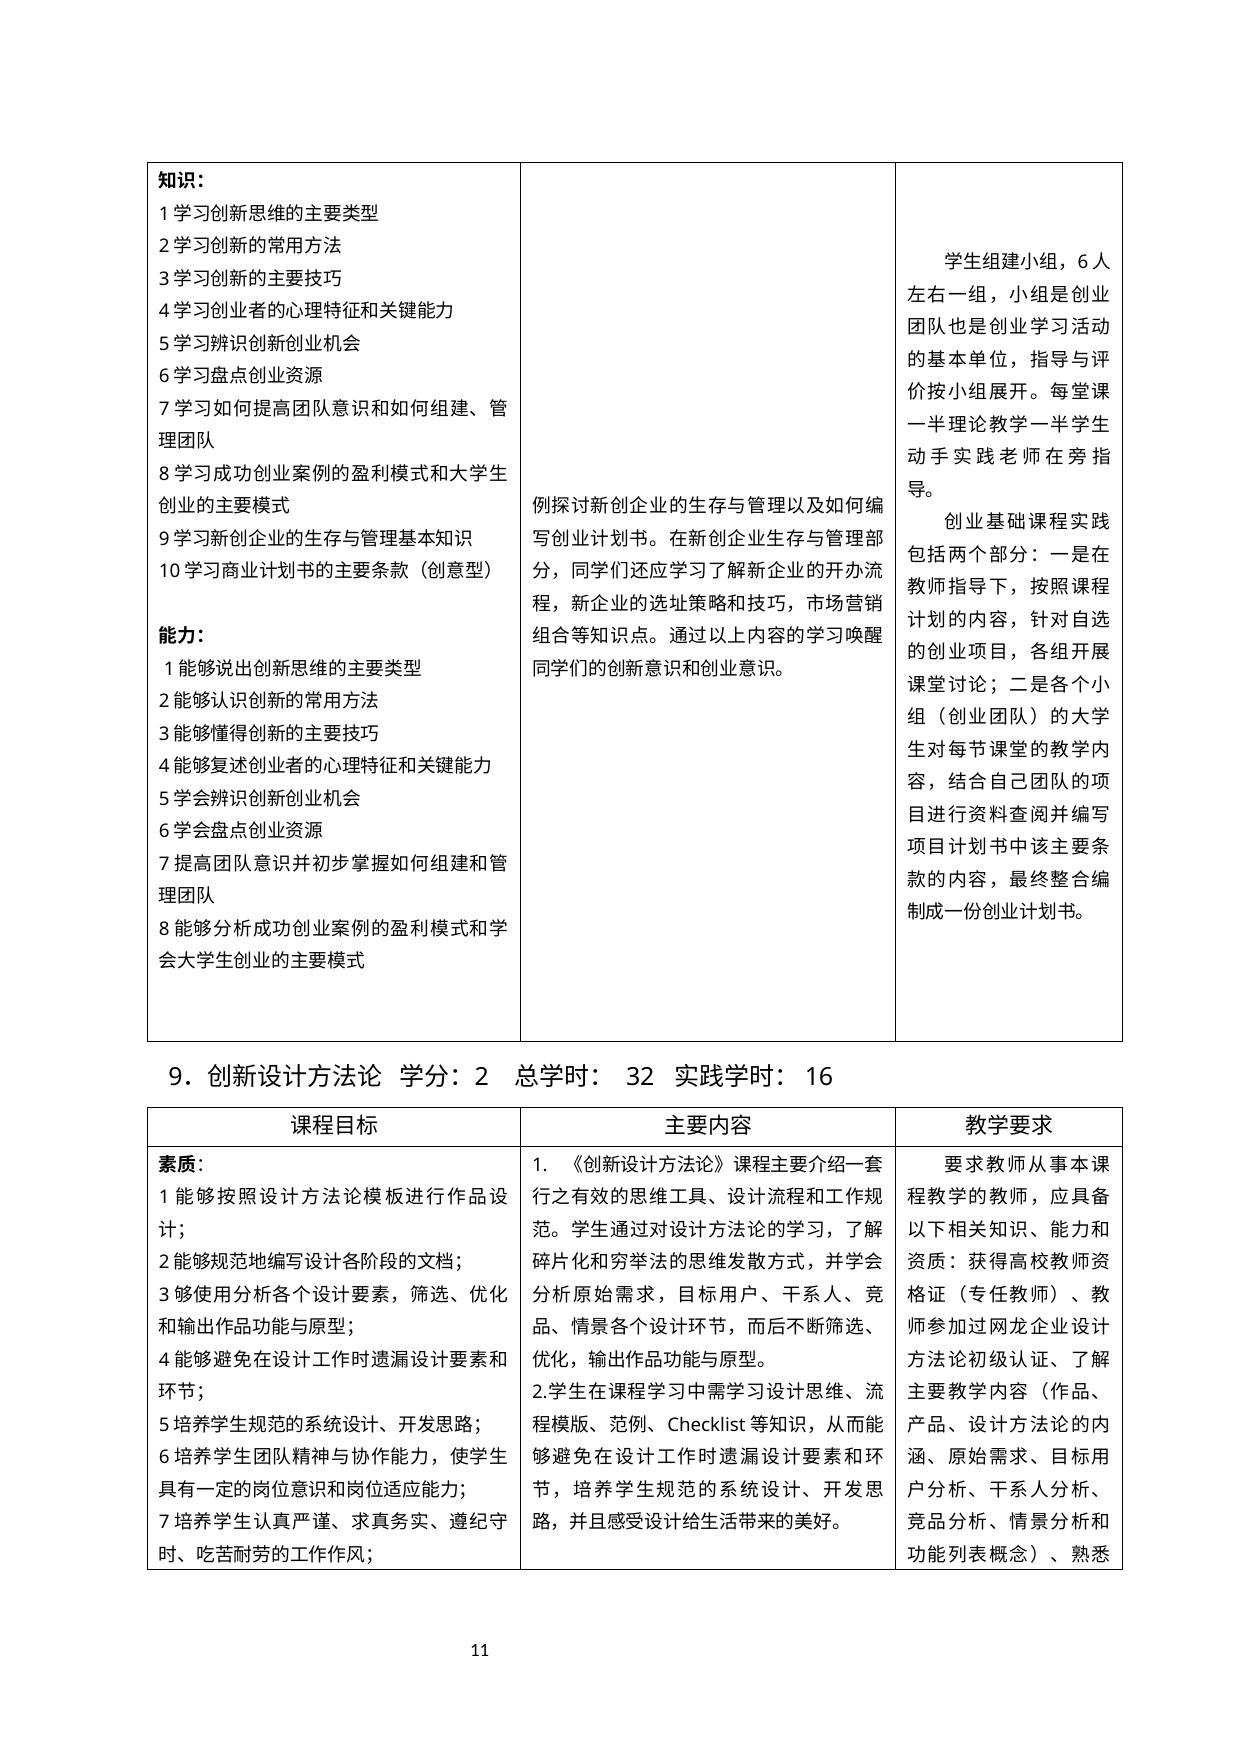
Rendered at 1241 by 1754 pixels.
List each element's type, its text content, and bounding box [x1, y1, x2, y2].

text 9．创新设计方法论 学分：2 总学时： 32 实践学时： 16 [118, 1042, 1122, 1107]
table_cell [896, 1147, 1122, 1569]
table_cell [521, 1147, 895, 1569]
table_header 教学要求 [896, 1108, 1122, 1146]
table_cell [148, 163, 520, 1041]
table_header 课程目标 [148, 1108, 520, 1146]
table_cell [521, 163, 895, 1041]
table_header 主要内容 [521, 1108, 895, 1146]
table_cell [896, 163, 1122, 1041]
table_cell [148, 1147, 520, 1569]
